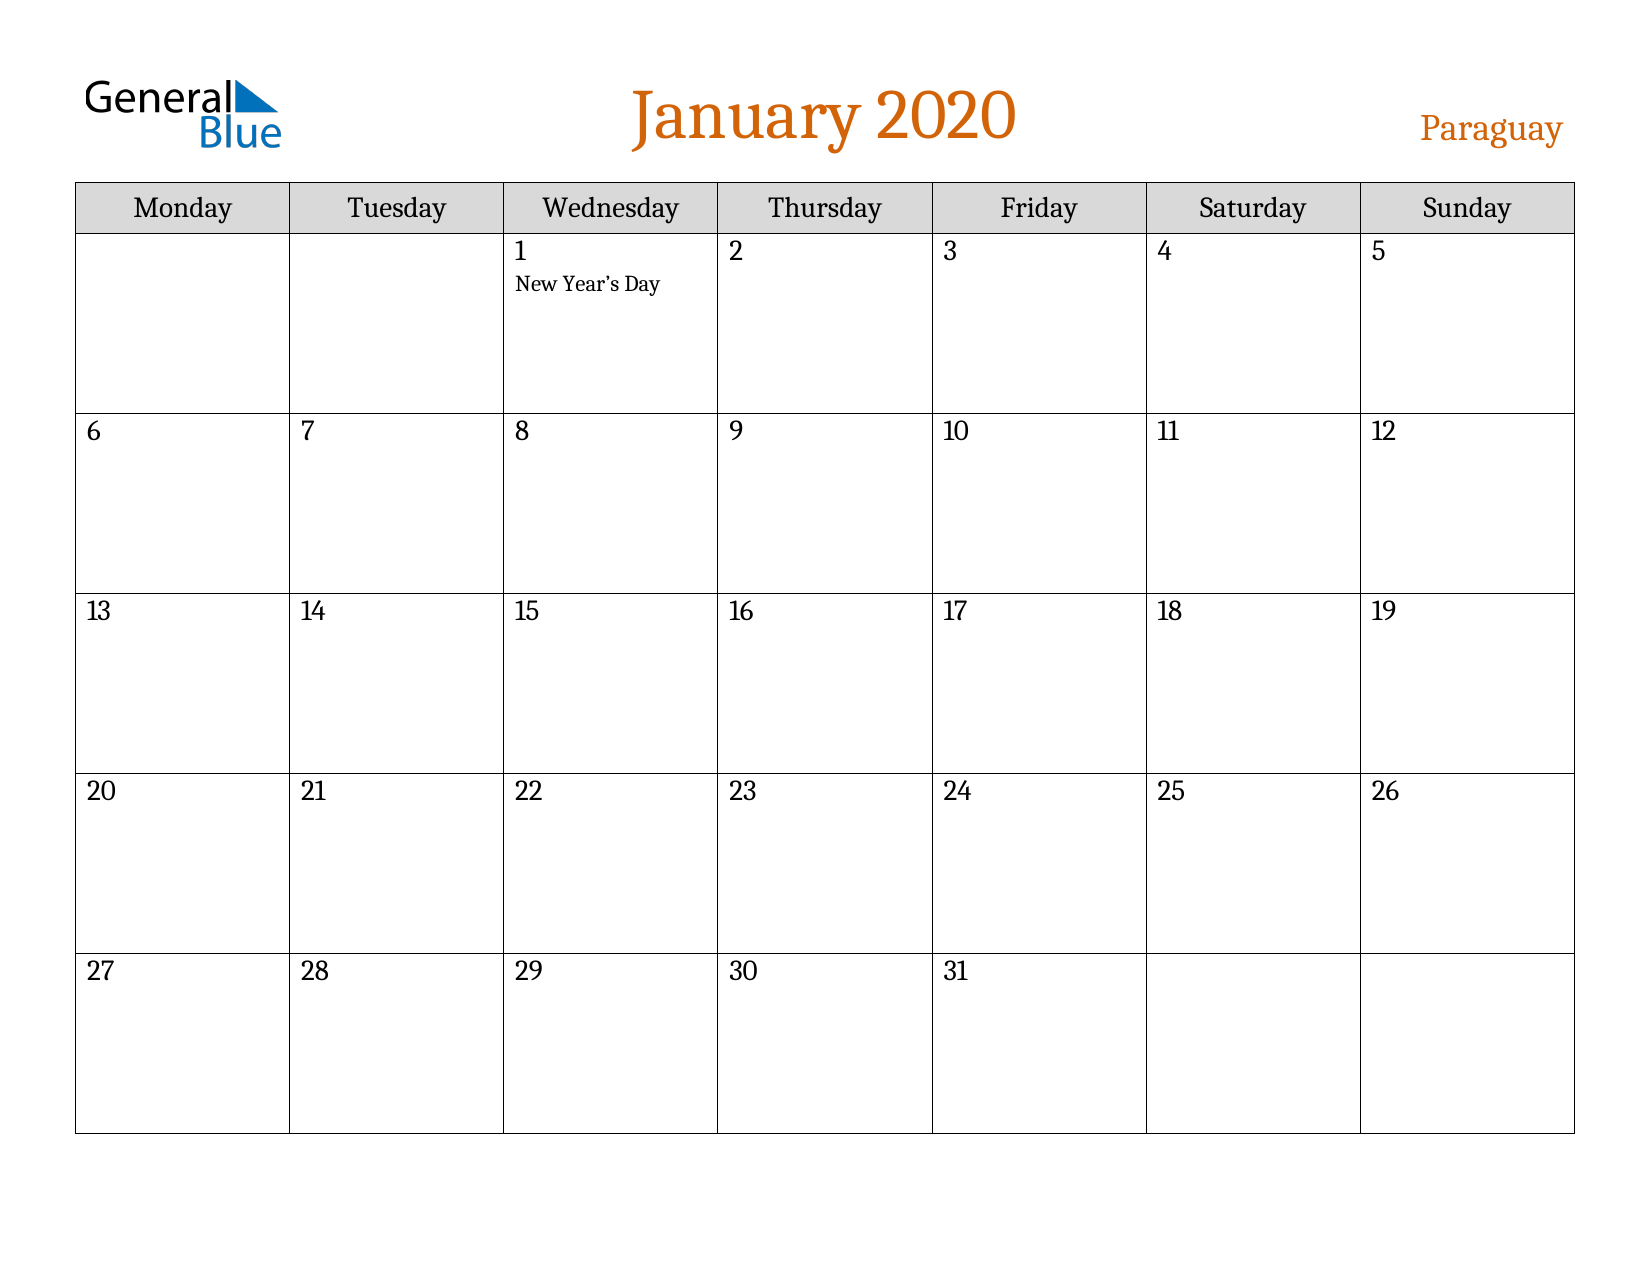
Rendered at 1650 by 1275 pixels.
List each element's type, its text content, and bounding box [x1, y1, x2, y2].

table_cell [1147, 990, 1360, 1133]
table_cell [76, 810, 289, 953]
table_cell 23 [718, 774, 932, 810]
table_cell [1147, 270, 1360, 413]
table_cell Sunday [1361, 183, 1574, 233]
table_cell [718, 270, 932, 413]
table_cell 30 [718, 954, 932, 990]
table_cell [1361, 630, 1574, 773]
table_cell [1147, 450, 1360, 593]
table_cell [1147, 630, 1360, 773]
table_cell 21 [290, 774, 503, 810]
table_cell Friday [933, 183, 1146, 233]
table_cell [933, 450, 1146, 593]
table_cell 9 [718, 414, 932, 450]
table_cell 7 [290, 414, 503, 450]
table_header January 2020 [504, 75, 1146, 182]
table_cell [718, 450, 932, 593]
table_cell [1147, 810, 1360, 953]
table_cell 19 [1361, 594, 1574, 630]
table_cell [1361, 990, 1574, 1133]
table_cell Monday [76, 183, 289, 233]
table_cell [76, 990, 289, 1133]
table_cell 20 [76, 774, 289, 810]
table_cell 4 [1147, 234, 1360, 270]
table_cell 6 [76, 414, 289, 450]
table_cell [504, 630, 717, 773]
table_cell [290, 810, 503, 953]
table_cell [290, 990, 503, 1133]
table_cell [504, 990, 717, 1133]
table_cell 2 [718, 234, 932, 270]
table_cell [933, 630, 1146, 773]
table_cell 14 [290, 594, 503, 630]
table_cell 8 [504, 414, 717, 450]
table_cell 26 [1361, 774, 1574, 810]
table_cell 31 [933, 954, 1146, 990]
table_cell [290, 234, 503, 270]
table_cell 24 [933, 774, 1146, 810]
table_cell [76, 630, 289, 773]
table_cell [718, 810, 932, 953]
table_cell [718, 990, 932, 1133]
table_cell 25 [1147, 774, 1360, 810]
table_header [76, 75, 503, 182]
table_cell 27 [76, 954, 289, 990]
table_cell [290, 450, 503, 593]
table_cell Wednesday [504, 183, 717, 233]
picture [86, 80, 281, 148]
table_cell [1361, 450, 1574, 593]
table_cell 17 [933, 594, 1146, 630]
table_cell [504, 810, 717, 953]
table_cell [76, 450, 289, 593]
table_cell 29 [504, 954, 717, 990]
table_cell [1361, 810, 1574, 953]
table_cell [76, 270, 289, 413]
table_cell [290, 630, 503, 773]
table_cell 10 [933, 414, 1146, 450]
table_cell [933, 810, 1146, 953]
table_cell [1361, 954, 1574, 990]
table_cell 13 [76, 594, 289, 630]
table_cell 5 [1361, 234, 1574, 270]
table_cell [504, 450, 717, 593]
table_cell [1147, 954, 1360, 990]
table_cell 28 [290, 954, 503, 990]
table_cell [290, 270, 503, 413]
table_header Paraguay [1146, 75, 1574, 182]
table_cell 15 [504, 594, 717, 630]
table_cell 12 [1361, 414, 1574, 450]
table_cell [933, 270, 1146, 413]
table_cell 18 [1147, 594, 1360, 630]
table_cell [933, 990, 1146, 1133]
table_cell 1 [504, 234, 717, 270]
table_cell Tuesday [290, 183, 503, 233]
table_cell 22 [504, 774, 717, 810]
table_cell [76, 234, 289, 270]
table_cell 16 [718, 594, 932, 630]
table_cell [718, 630, 932, 773]
table_cell New Year’s Day [504, 270, 717, 413]
table_cell 11 [1147, 414, 1360, 450]
table_cell Saturday [1147, 183, 1360, 233]
table_cell 3 [933, 234, 1146, 270]
table_cell Thursday [718, 183, 932, 233]
table_cell [1361, 270, 1574, 413]
